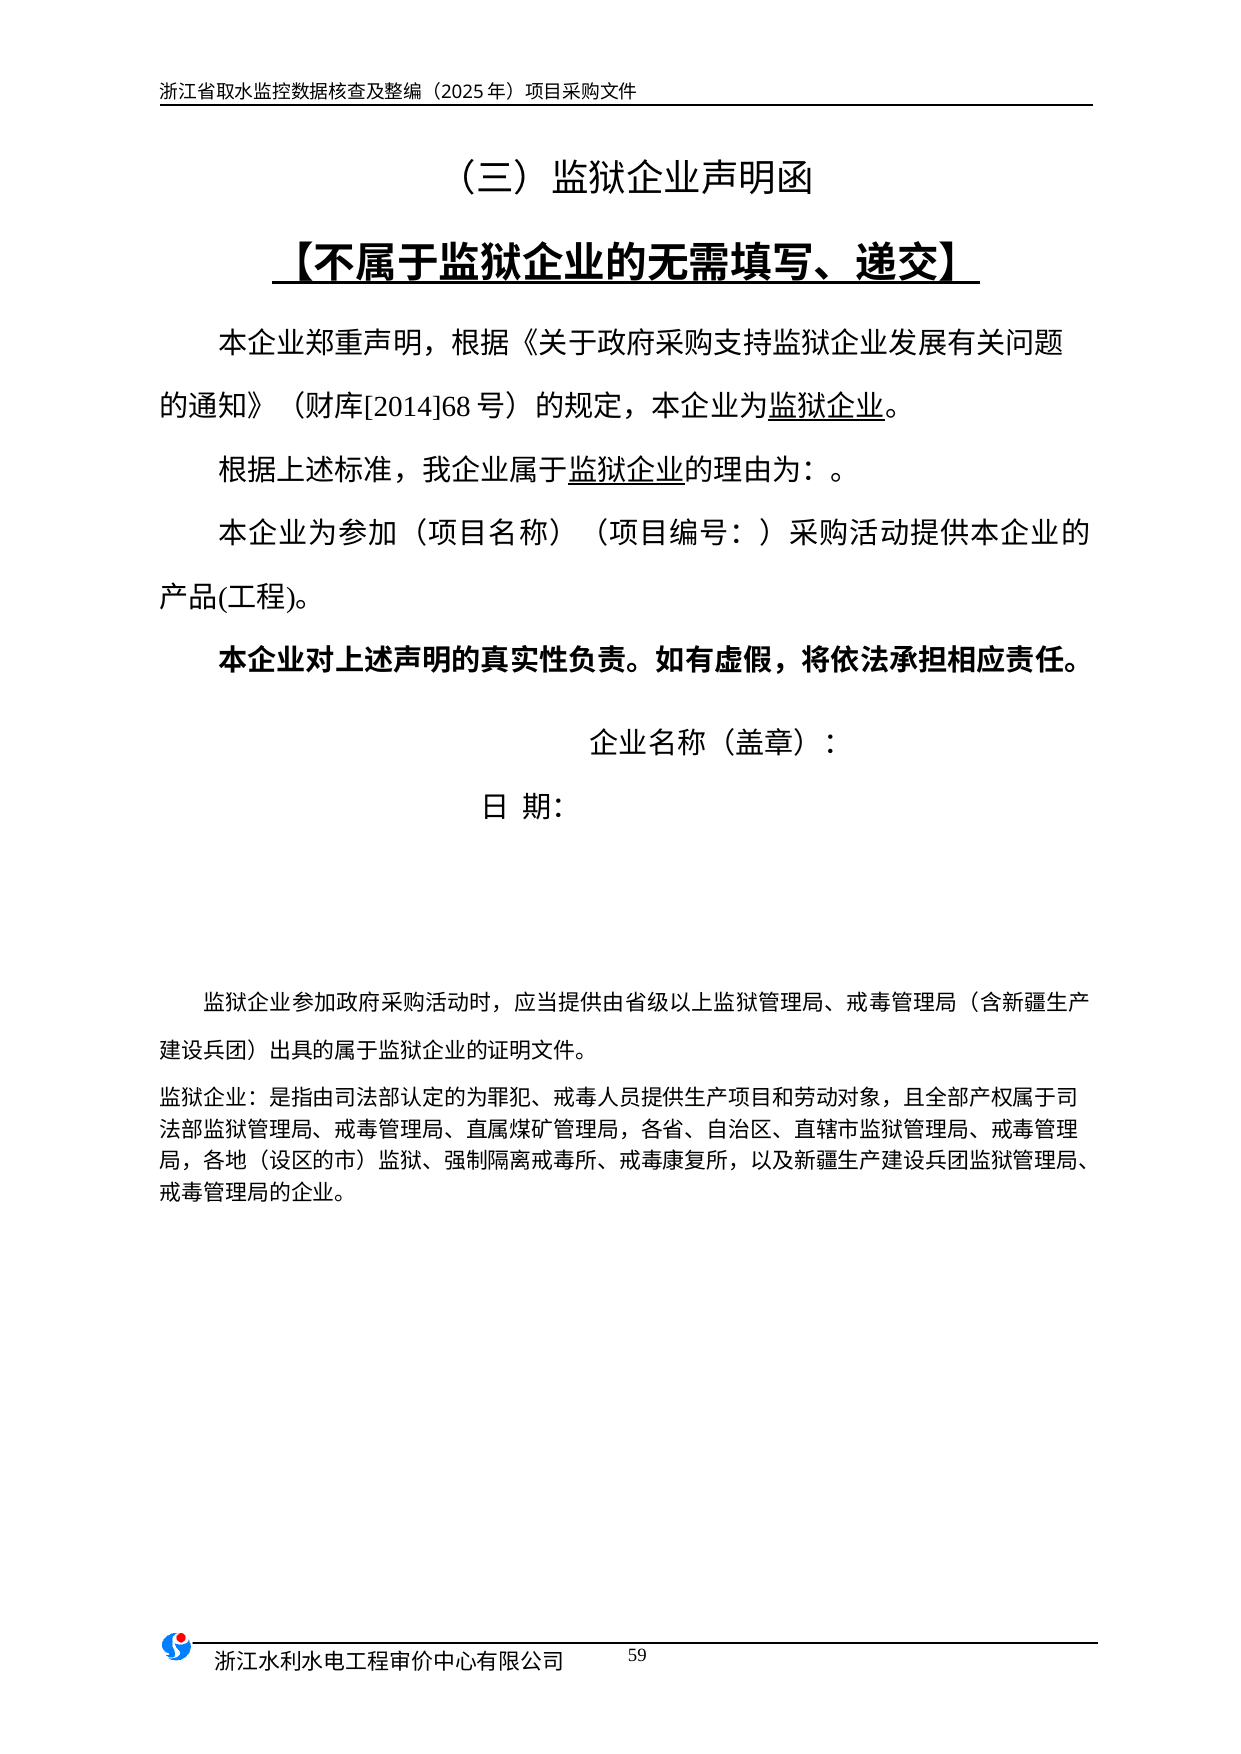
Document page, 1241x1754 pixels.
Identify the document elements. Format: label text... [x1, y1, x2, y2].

text 监狱企业：是指由司法部认定的为罪犯、戒毒人员提供生产项目和劳动对象，且全部产权属于司法部监狱管理局、戒毒管理局、直属煤矿管理局，各省、自治区、直辖市监狱管理局、戒毒管理局，各地（设区的市）监狱、强制隔离戒毒所、戒毒康复所，以及新疆生产建设兵团监狱管理局、戒毒管理局的企业。 [159, 1080, 1093, 1207]
text 本企业为参加（项目名称）（项目编号：）采购活动提供本企业的产品(工程)。 [159, 510, 1093, 615]
text 本企业对上述声明的真实性负责。如有虚假，将依法承担相应责任。 [159, 637, 1093, 679]
text 企业名称（盖章）： [159, 720, 1093, 762]
text 本企业郑重声明，根据《关于政府采购支持监狱企业发展有关问题的通知》（财库[2014]68号）的规定，本企业为监狱企业。 [159, 319, 1093, 425]
text 日 期： [159, 783, 1093, 826]
text 监狱企业参加政府采购活动时，应当提供由省级以上监狱管理局、戒毒管理局（含新疆生产建设兵团）出具的属于监狱企业的证明文件。 [159, 985, 1093, 1064]
picture [159, 1631, 193, 1661]
text 【不属于监狱企业的无需填写、递交】 [159, 229, 1093, 289]
text 根据上述标准，我企业属于监狱企业的理由为：。 [159, 446, 1093, 488]
text （三）监狱企业声明函 [159, 148, 1093, 202]
